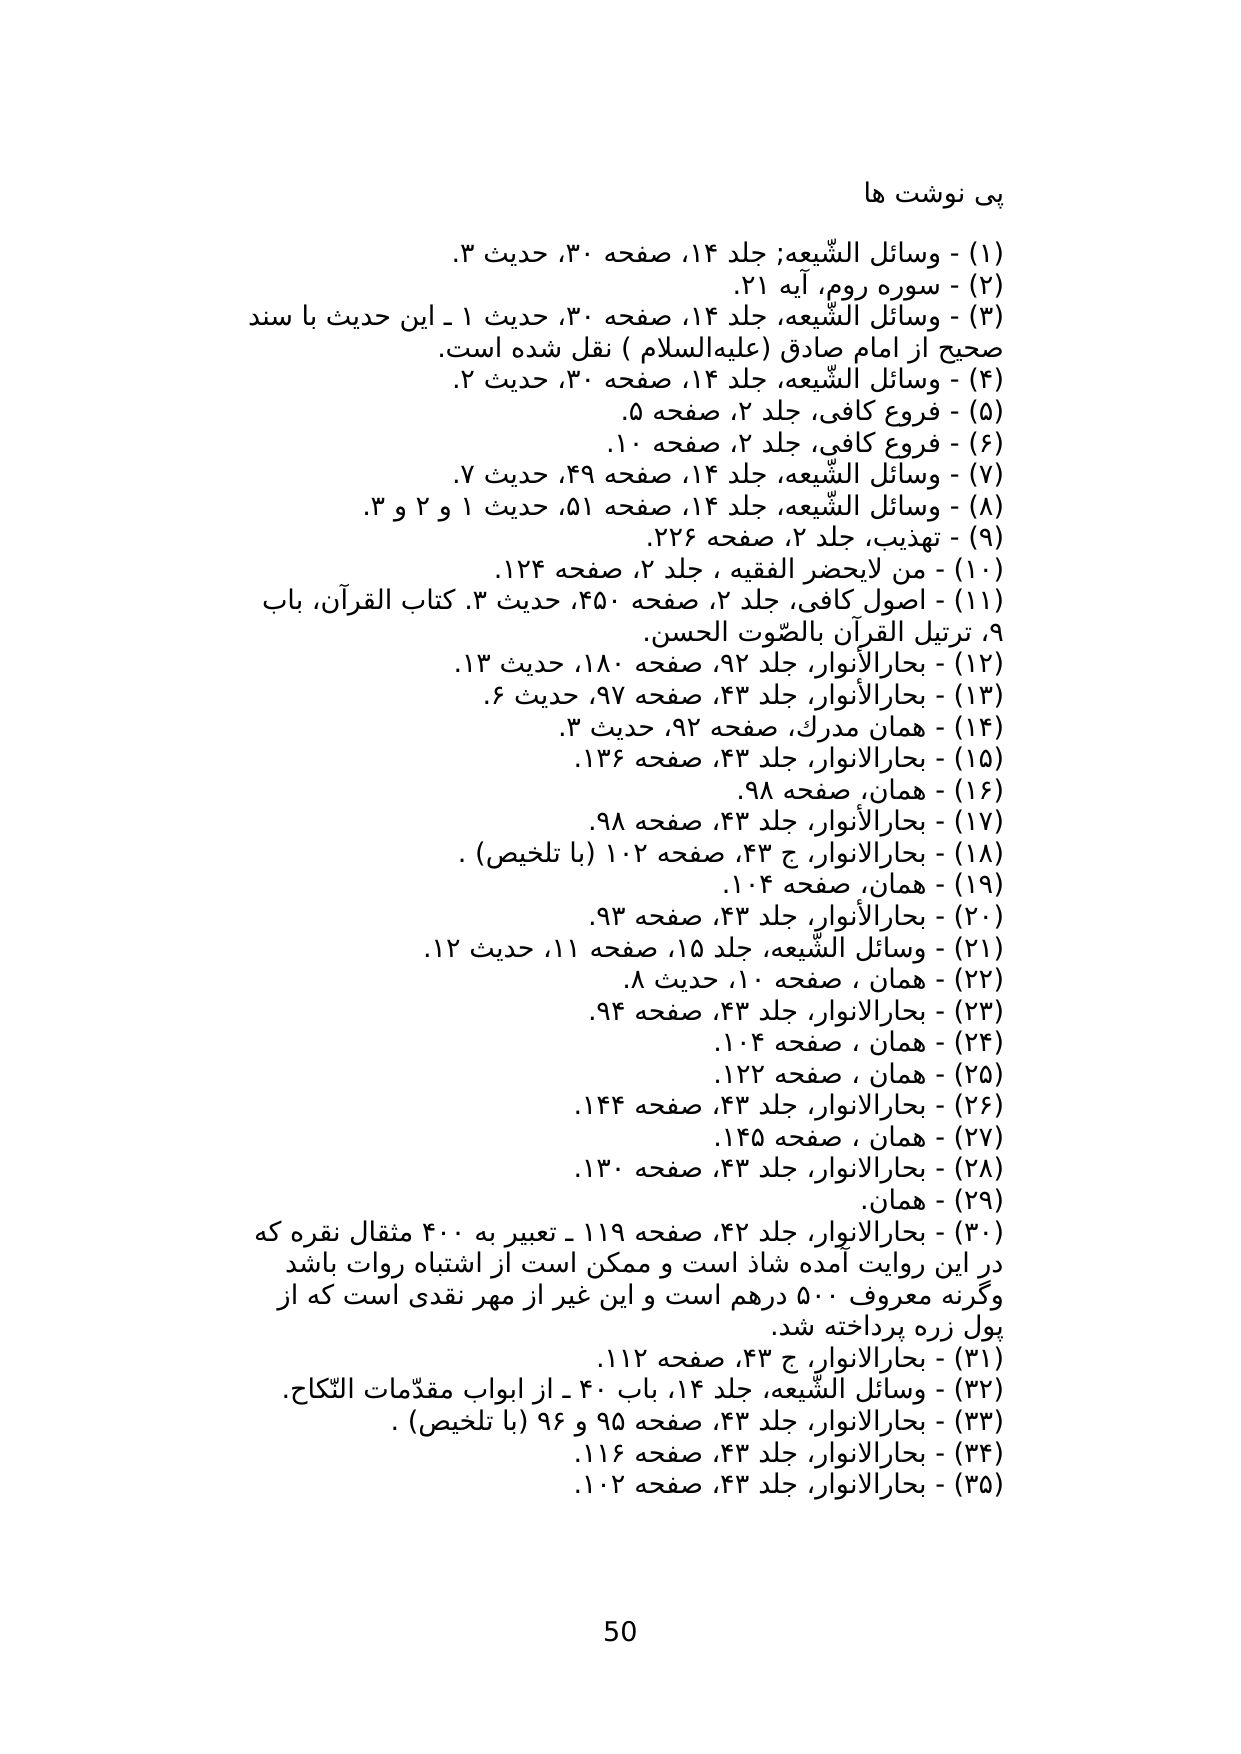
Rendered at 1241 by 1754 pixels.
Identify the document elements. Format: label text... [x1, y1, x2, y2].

text (۳۰) - بحارالانوار، جلد ۴۲، صفحه ۱۱۹ ـ تعبير به ۴۰۰ مثقال نقره كه در اين روايت آمده شاذ است و ممكن است از اشتباه روات باشد وگرنه معروف ۵۰۰ درهم است و اين غير از مهر نقدى است كه از پول زره پرداخته شد. [236, 1216, 1004, 1342]
text (۳) - وسائل الشّيعه، جلد ۱۴، صفحه ۳۰، حديث ۱ ـ اين حديث با سند صحيح از امام صادق (عليه‌السلام ) نقل شده است. [236, 301, 1004, 364]
text (۳۳) - بحارالانوار، جلد ۴۳، صفحه ۹۵ و ۹۶ (با تلخيص) . [236, 1405, 1004, 1437]
text (۱۲) - بحارالأنوار، جلد ۹۲، صفحه ۱۸۰، حديث ۱۳. [236, 648, 1004, 679]
text (۳۴) - بحارالانوار، جلد ۴۳، صفحه ۱۱۶. [236, 1437, 1004, 1468]
text (۲۹) - همان. [236, 1184, 1004, 1216]
text (۲۸) - بحارالانوار، جلد ۴۳، صفحه ۱۳۰. [236, 1153, 1004, 1184]
text (۱۱) - اصول كافى، جلد ۲، صفحه ۴۵۰، حديث ۳. كتاب القرآن، باب ۹، ترتيل القرآن بالصّوت الحسن. [236, 585, 1004, 648]
text (۲۵) - همان ، صفحه ۱۲۲. [236, 1058, 1004, 1090]
text (۲۶) - بحارالانوار، جلد ۴۳، صفحه ۱۴۴. [236, 1090, 1004, 1121]
text (۷) - وسائل الشّيعه، جلد ۱۴، صفحه ۴۹، حديث ۷. [236, 458, 1004, 490]
text (۶) - فروع كافى، جلد ۲، صفحه ۱۰. [236, 427, 1004, 458]
text (۱۰) - من لايحضر الفقيه ، جلد ۲، صفحه ۱۲۴. [236, 553, 1004, 585]
text (۸) - وسائل الشّيعه، جلد ۱۴، صفحه ۵۱، حديث ۱ و ۲ و ۳. [236, 490, 1004, 522]
text (۴) - وسائل الشّيعه، جلد ۱۴، صفحه ۳۰، حديث ۲. [236, 364, 1004, 395]
text (۵) - فروع كافى، جلد ۲، صفحه ۵. [236, 395, 1004, 427]
text (۳۵) - بحارالانوار، جلد ۴۳، صفحه ۱۰۲. [236, 1468, 1004, 1500]
text (۳۱) - بحارالانوار، ج ۴۳، صفحه ۱۱۲. [236, 1342, 1004, 1374]
text (۱۹) - همان، صفحه ۱۰۴. [236, 869, 1004, 900]
text پى نوشت ها [236, 177, 1004, 209]
text (۱) - وسائل الشّيعه; جلد ۱۴، صفحه ۳۰، حديث ۳. [236, 237, 1004, 269]
text (۱۳) - بحارالأنوار، جلد ۴۳، صفحه ۹۷، حديث ۶. [236, 679, 1004, 711]
text (۱۴) - همان مدرك، صفحه ۹۲، حديث ۳. [236, 711, 1004, 742]
text (۲۱) - وسائل الشّيعه، جلد ۱۵، صفحه ۱۱، حديث ۱۲. [236, 932, 1004, 963]
text (۹) - تهذيب، جلد ۲، صفحه ۲۲۶. [236, 522, 1004, 553]
text (۲۴) - همان ، صفحه ۱۰۴. [236, 1027, 1004, 1058]
text (۱۶) - همان، صفحه ۹۸. [236, 774, 1004, 806]
text (۲) - سوره روم، آيه ۲۱. [236, 269, 1004, 301]
text (۳۲) - وسائل الشّيعه، جلد ۱۴، باب ۴۰ ـ از ابواب مقدّمات النّكاح. [236, 1374, 1004, 1405]
text (۲۷) - همان ، صفحه ۱۴۵. [236, 1121, 1004, 1153]
text (۱۷) - بحارالأنوار، جلد ۴۳، صفحه ۹۸. [236, 806, 1004, 837]
text (۱۵) - بحارالانوار، جلد ۴۳، صفحه ۱۳۶. [236, 742, 1004, 774]
text (۱۸) - بحارالانوار، ج ۴۳، صفحه ۱۰۲ (با تلخيص) . [236, 837, 1004, 869]
text (۲۳) - بحارالانوار، جلد ۴۳، صفحه ۹۴. [236, 995, 1004, 1027]
text (۲۲) - همان ، صفحه ۱۰، حديث ۸. [236, 963, 1004, 995]
text (۲۰) - بحارالأنوار، جلد ۴۳، صفحه ۹۳. [236, 900, 1004, 932]
